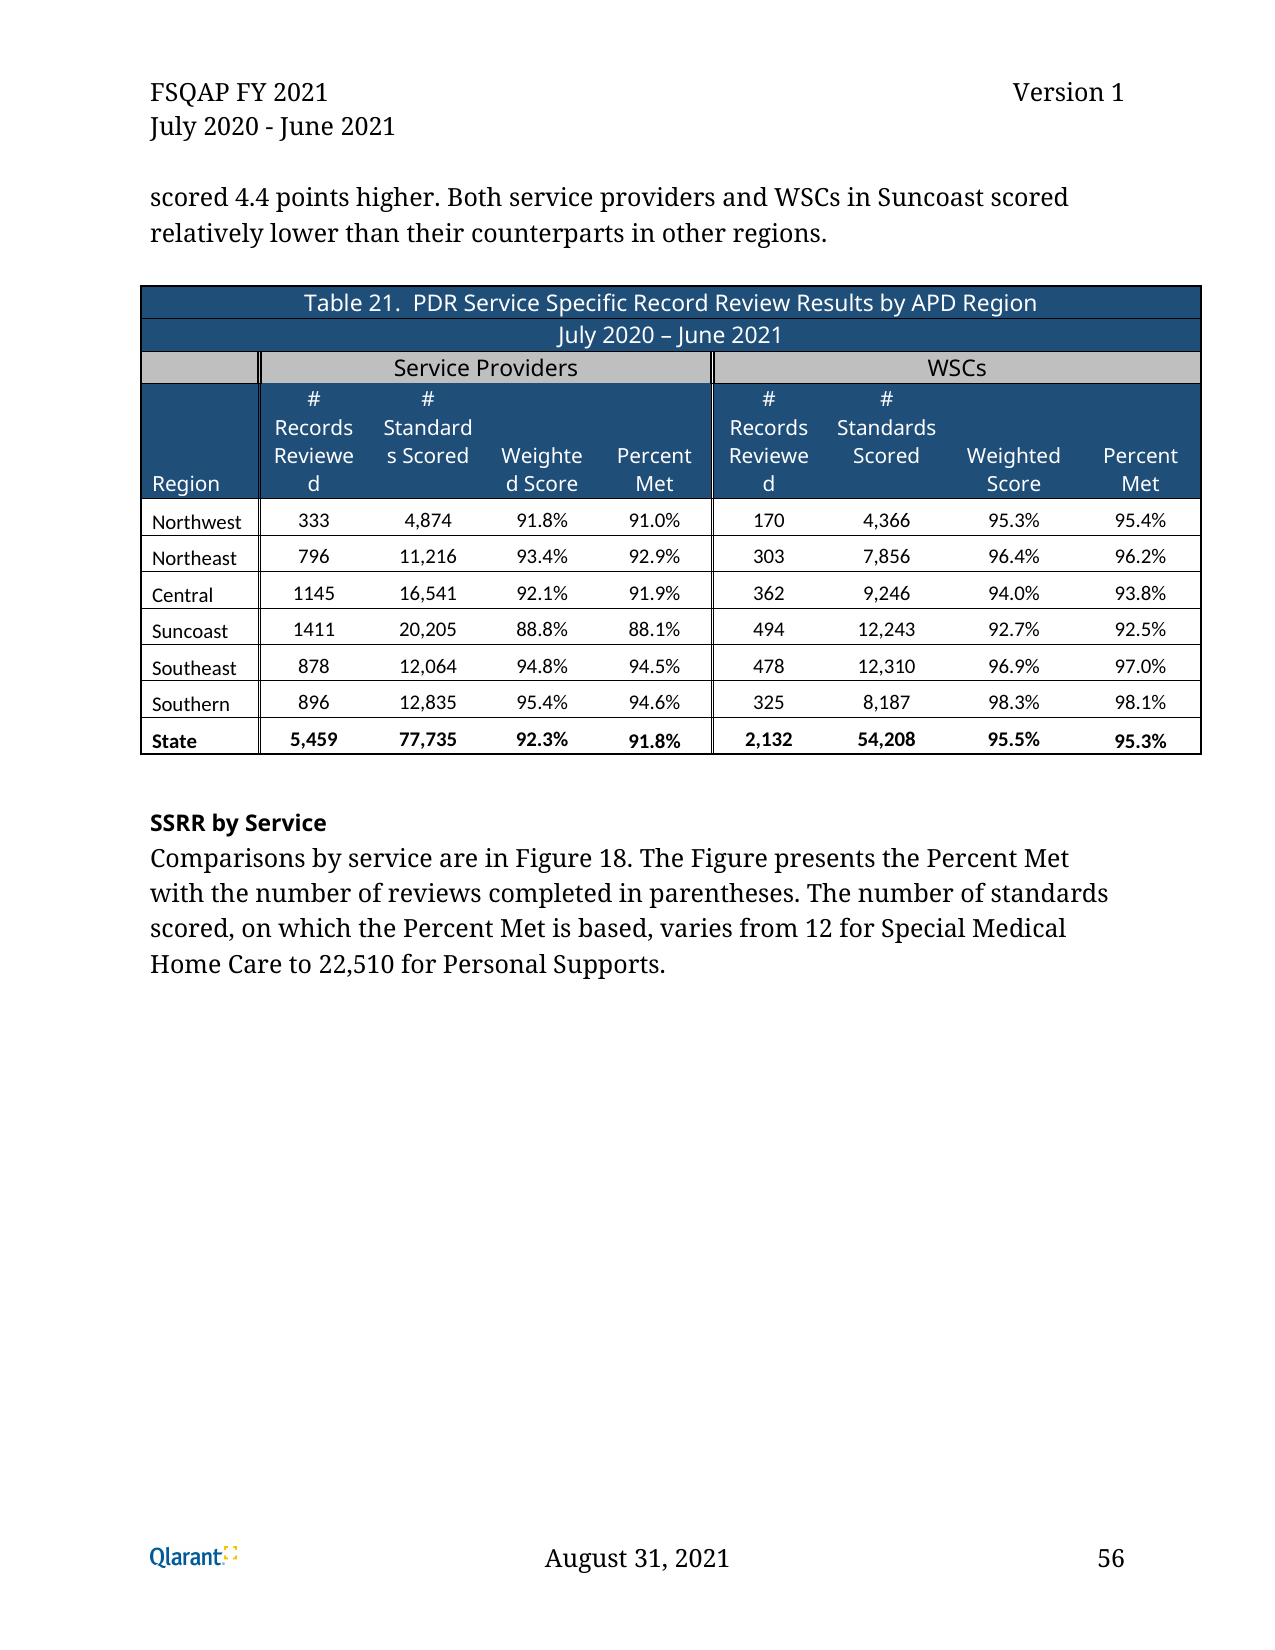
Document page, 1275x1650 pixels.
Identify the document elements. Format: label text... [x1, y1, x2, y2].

table_cell 91.8% [596, 718, 711, 753]
table_cell 94.6% [596, 681, 711, 717]
table_cell # Standards Scored [368, 383, 488, 498]
table_cell 325 [714, 681, 825, 717]
table_cell Southeast [142, 645, 258, 680]
table_cell 54,208 [825, 718, 948, 753]
table_cell 170 [714, 499, 825, 534]
table_cell [142, 352, 257, 383]
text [150, 178, 1125, 249]
picture [150, 1546, 237, 1568]
table_cell WSCs [715, 352, 1200, 383]
table_cell 94.8% [488, 645, 596, 680]
table_cell Region [142, 384, 258, 498]
table_cell 7,856 [825, 536, 948, 571]
table_cell 303 [714, 536, 825, 571]
table_cell Percent Met [1079, 384, 1200, 498]
table_cell 95.3% [1079, 718, 1200, 753]
table_cell 98.1% [1079, 681, 1200, 717]
table_cell State [142, 718, 258, 753]
table_cell 96.4% [948, 536, 1079, 571]
table_cell 91.0% [596, 499, 711, 534]
table_cell 92.1% [488, 572, 596, 607]
table_cell 478 [714, 645, 825, 680]
table_cell 2,132 [714, 718, 825, 753]
table_cell 95.4% [1079, 499, 1200, 534]
table_cell Central [142, 572, 258, 607]
table_cell 91.8% [488, 499, 596, 534]
table_cell Suncoast [142, 609, 258, 644]
table_cell 92.9% [596, 536, 711, 571]
table_cell 12,310 [825, 645, 948, 680]
table_cell Weighted Score [948, 384, 1079, 498]
table_cell 796 [261, 536, 368, 571]
table_cell 494 [714, 609, 825, 644]
table_cell 8,187 [825, 681, 948, 717]
table_cell 92.7% [948, 609, 1079, 644]
table_cell Northeast [142, 536, 258, 571]
table_cell Service Providers [262, 352, 710, 383]
table_cell 95.3% [948, 499, 1079, 534]
table_cell 88.8% [488, 609, 596, 644]
table_cell 95.5% [948, 718, 1079, 753]
table_cell Weighted Score [488, 383, 596, 498]
table_cell Northwest [142, 499, 258, 534]
table_cell 1411 [261, 609, 368, 644]
table_cell 5,459 [261, 718, 368, 753]
table_cell 1145 [261, 572, 368, 607]
table_cell 96.9% [948, 645, 1079, 680]
table_cell 12,835 [368, 681, 488, 717]
table_cell 96.2% [1079, 536, 1200, 571]
table_cell 878 [261, 645, 368, 680]
table_cell 12,243 [825, 609, 948, 644]
table_cell 91.9% [596, 572, 711, 607]
table_cell Percent Met [596, 383, 711, 498]
table_cell # Records Reviewed [714, 384, 825, 498]
table_cell 20,205 [368, 609, 488, 644]
table_cell 9,246 [825, 572, 948, 607]
table_cell 98.3% [948, 681, 1079, 717]
table_cell 92.3% [488, 718, 596, 753]
table_cell 92.5% [1079, 609, 1200, 644]
table_cell 93.4% [488, 536, 596, 571]
table_cell July 2020 – June 2021 [142, 319, 1200, 351]
text SSRR by Service [150, 803, 1125, 839]
table_header Table 21. PDR Service Specific Record Review Results by APD Region [142, 287, 1200, 318]
table_cell 77,735 [368, 718, 488, 753]
table_cell 896 [261, 681, 368, 717]
table_cell 4,874 [368, 499, 488, 534]
text Comparisons by service are in Figure 18. The Figure presents the Percent Met with the number of reviews completed in parentheses. The number of standards scored, on which the Percent Met is based, varies from 12 for Special Medical Home Care to 22,510 for Personal Supports. [150, 839, 1125, 980]
table_cell 333 [261, 499, 368, 534]
table_cell 16,541 [368, 572, 488, 607]
table_cell 97.0% [1079, 645, 1200, 680]
table_cell # Standards Scored [825, 384, 948, 498]
table_cell 94.5% [596, 645, 711, 680]
table_cell Southern [142, 681, 258, 717]
table_cell 94.0% [948, 572, 1079, 607]
table_cell 12,064 [368, 645, 488, 680]
table_cell 11,216 [368, 536, 488, 571]
table_cell 95.4% [488, 681, 596, 717]
table_cell 88.1% [596, 609, 711, 644]
table_cell 362 [714, 572, 825, 607]
table_cell 93.8% [1079, 572, 1200, 607]
table_cell 4,366 [825, 499, 948, 534]
table_cell # Records Reviewed [261, 383, 368, 498]
